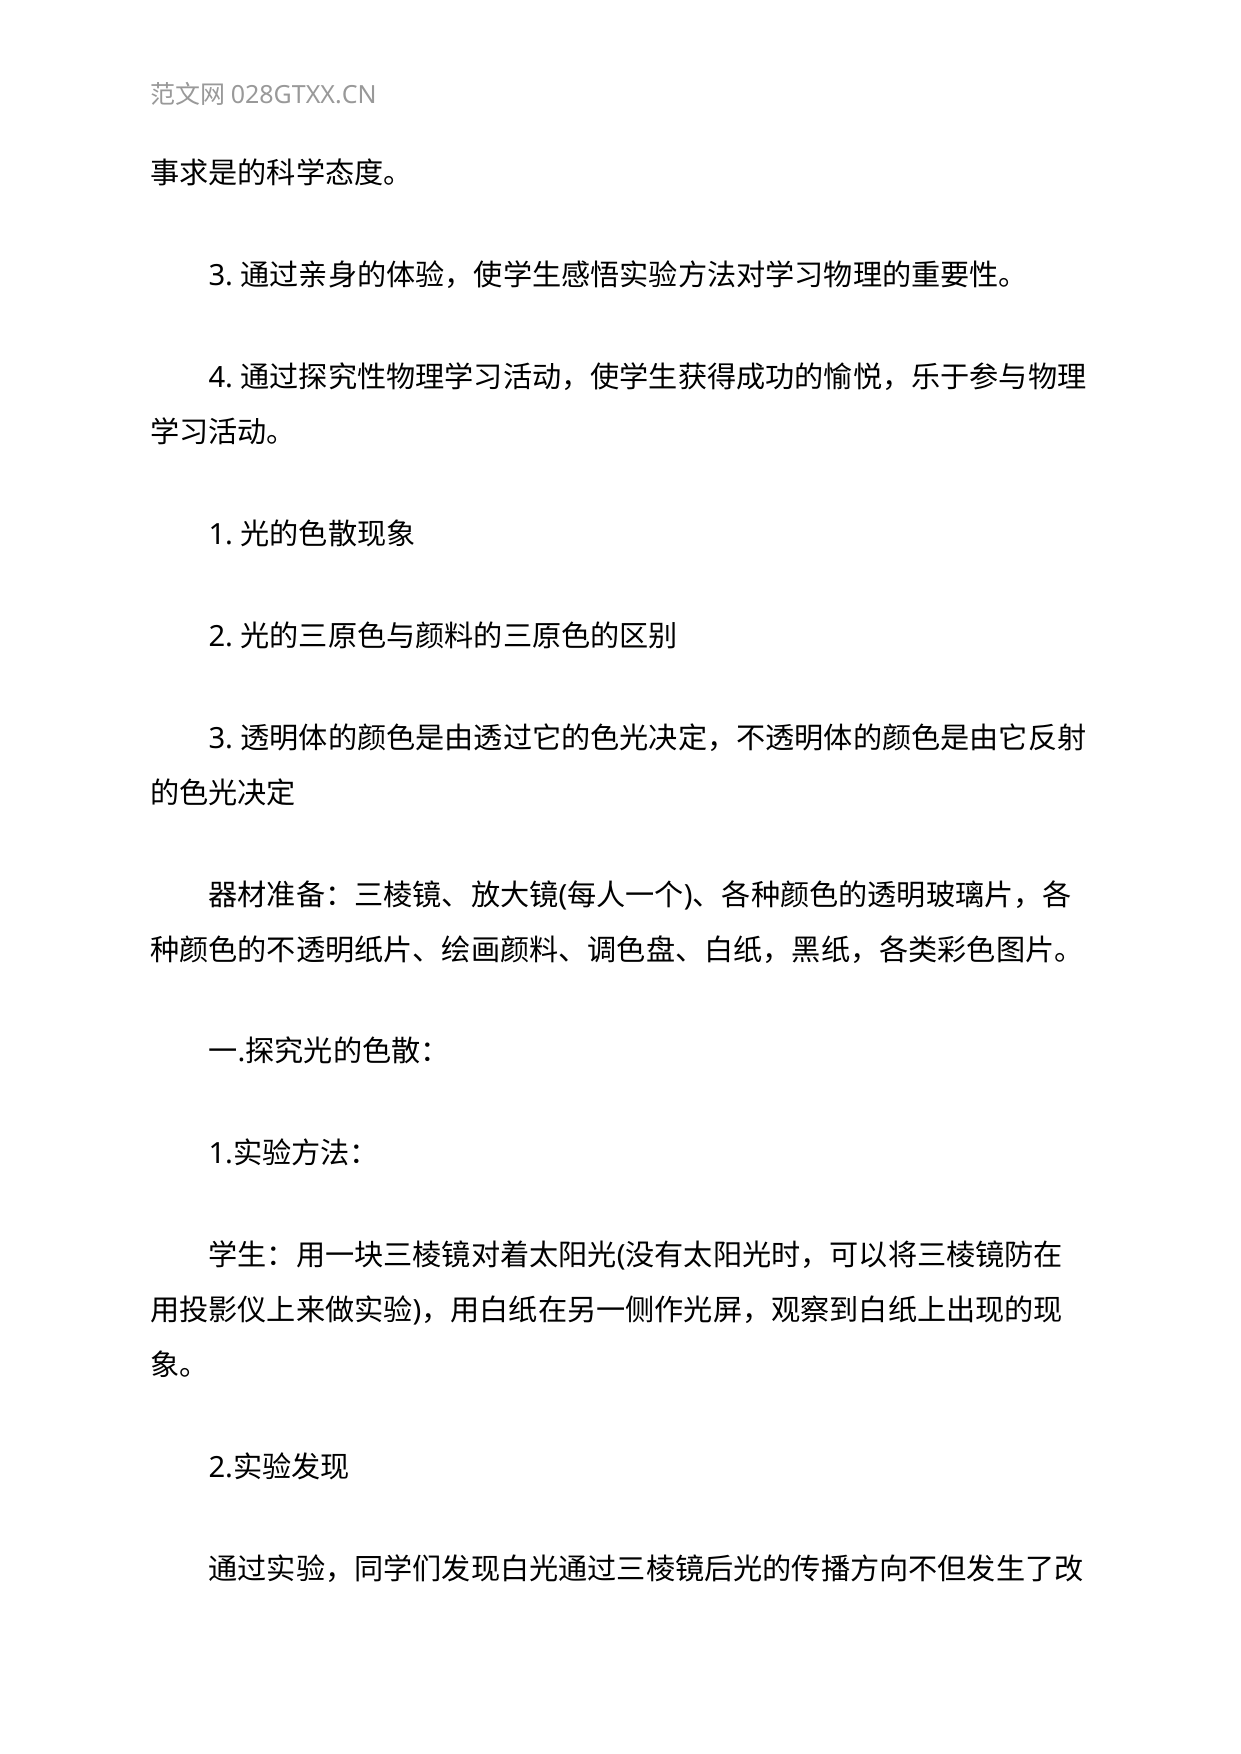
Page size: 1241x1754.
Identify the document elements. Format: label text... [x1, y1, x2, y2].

text 3. 通过亲身的体验，使学生感悟实验方法对学习物理的重要性。 [150, 252, 1090, 294]
text 3. 透明体的颜色是由透过它的色光决定，不透明体的颜色是由它反射的色光决定 [150, 714, 1090, 812]
text 学生：用一块三棱镜对着太阳光(没有太阳光时，可以将三棱镜防在用投影仪上来做实验)，用白纸在另一侧作光屏，观察到白纸上出现的现象。 [150, 1232, 1090, 1384]
text 1. 光的色散现象 [150, 511, 1090, 553]
text 1.实验方法： [150, 1130, 1090, 1172]
text 一.探究光的色散： [150, 1028, 1090, 1070]
text 2.实验发现 [150, 1444, 1090, 1486]
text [150, 1546, 1090, 1588]
text 2. 光的三原色与颜料的三原色的区别 [150, 612, 1090, 655]
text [150, 150, 1090, 192]
text 器材准备：三棱镜、放大镜(每人一个)、各种颜色的透明玻璃片，各种颜色的不透明纸片、绘画颜料、调色盘、白纸，黑纸，各类彩色图片。 [150, 871, 1090, 968]
text 4. 通过探究性物理学习活动，使学生获得成功的愉悦，乐于参与物理学习活动。 [150, 354, 1090, 451]
